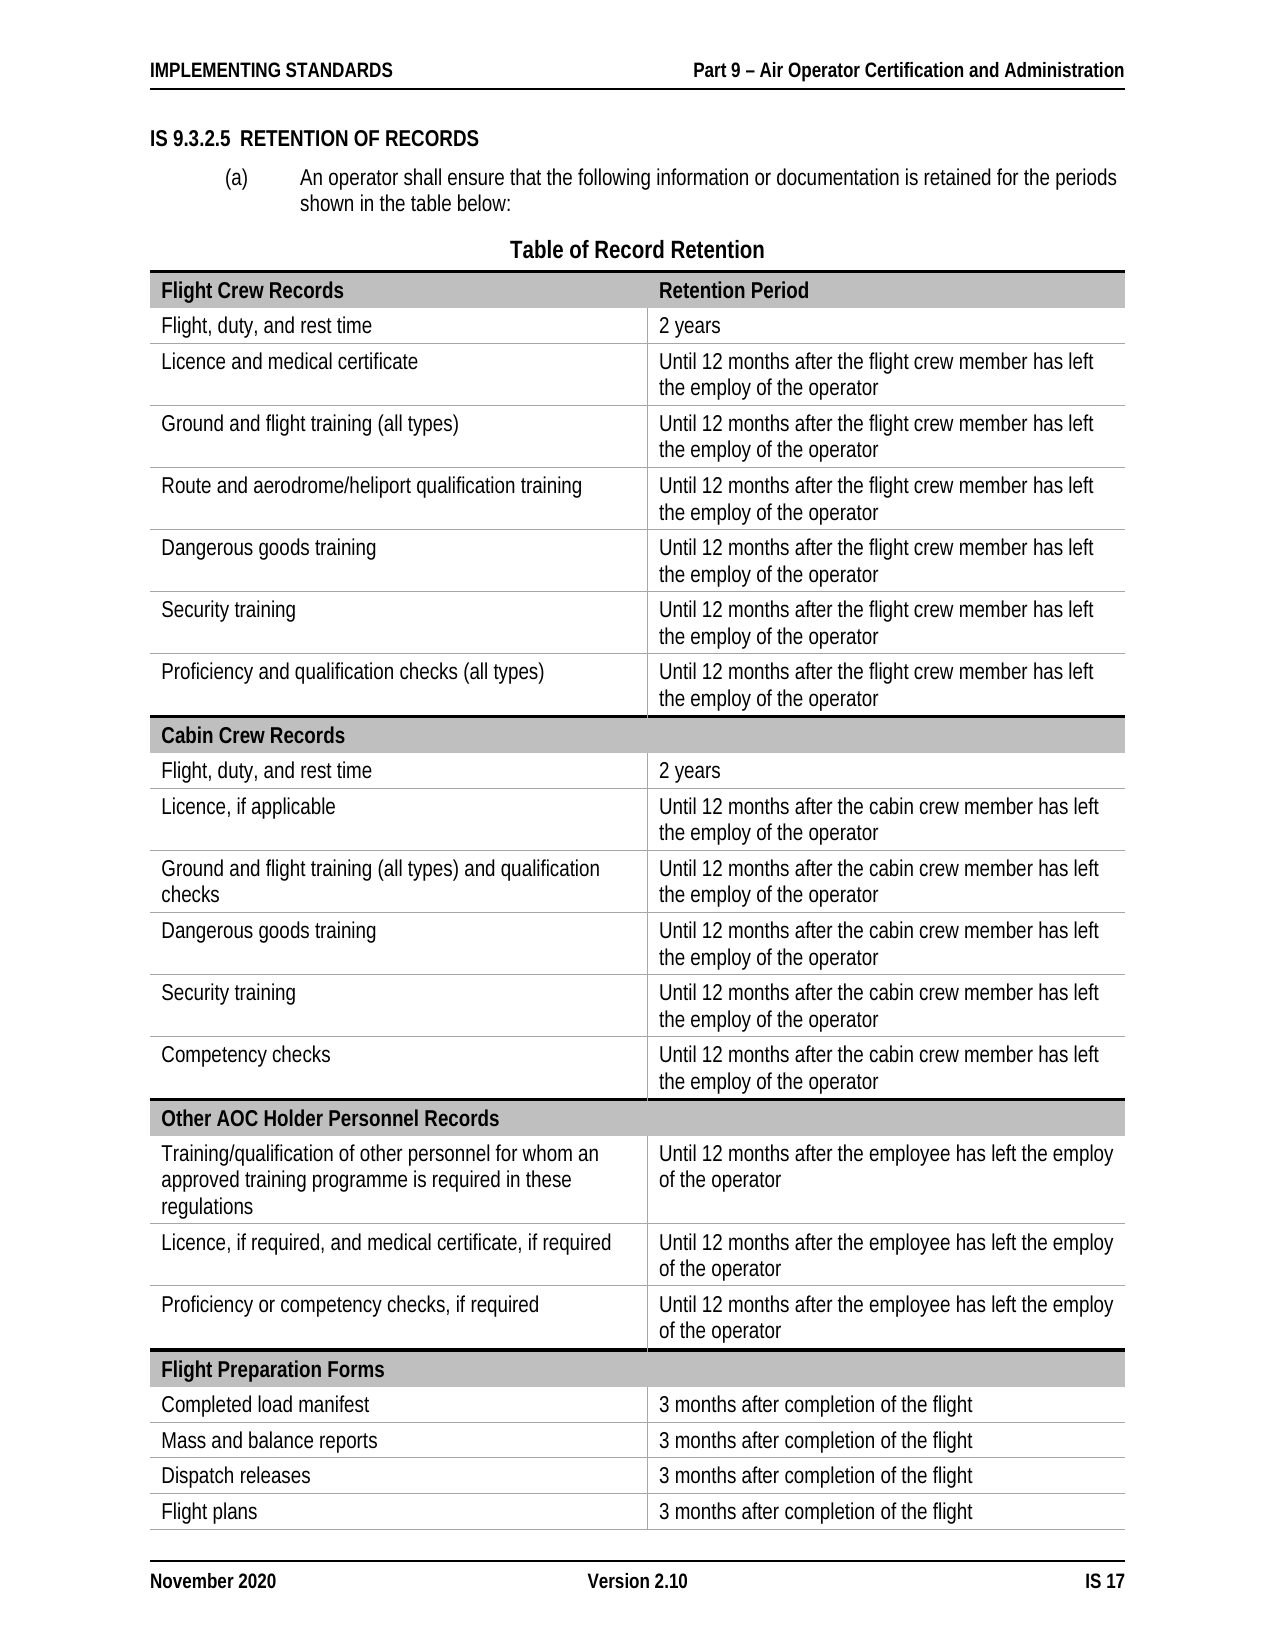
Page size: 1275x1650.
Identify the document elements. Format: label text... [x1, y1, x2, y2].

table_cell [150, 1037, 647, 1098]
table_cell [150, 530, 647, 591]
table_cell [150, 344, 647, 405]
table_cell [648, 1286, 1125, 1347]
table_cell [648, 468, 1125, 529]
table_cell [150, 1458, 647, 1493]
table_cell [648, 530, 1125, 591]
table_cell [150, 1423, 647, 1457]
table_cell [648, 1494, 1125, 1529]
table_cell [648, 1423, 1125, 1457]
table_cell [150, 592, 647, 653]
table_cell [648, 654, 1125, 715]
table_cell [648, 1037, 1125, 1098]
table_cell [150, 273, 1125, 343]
subtitle IS 9.3.2.5 Retention of Records [150, 125, 1125, 151]
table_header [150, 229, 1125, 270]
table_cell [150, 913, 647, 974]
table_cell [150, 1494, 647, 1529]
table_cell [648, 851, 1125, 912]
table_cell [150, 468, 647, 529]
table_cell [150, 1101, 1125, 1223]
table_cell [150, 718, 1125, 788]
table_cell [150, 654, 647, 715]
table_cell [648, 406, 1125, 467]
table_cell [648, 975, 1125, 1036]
list An operator shall ensure that the following information or documentation is retained for the periods shown in the table below: [225, 164, 1125, 217]
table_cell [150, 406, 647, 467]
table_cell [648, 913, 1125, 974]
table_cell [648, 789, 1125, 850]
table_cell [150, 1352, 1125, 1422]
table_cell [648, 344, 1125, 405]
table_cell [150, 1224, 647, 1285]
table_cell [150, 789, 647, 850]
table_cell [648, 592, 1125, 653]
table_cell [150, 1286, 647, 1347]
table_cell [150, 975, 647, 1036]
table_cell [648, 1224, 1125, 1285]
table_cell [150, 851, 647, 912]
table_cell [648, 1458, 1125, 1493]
